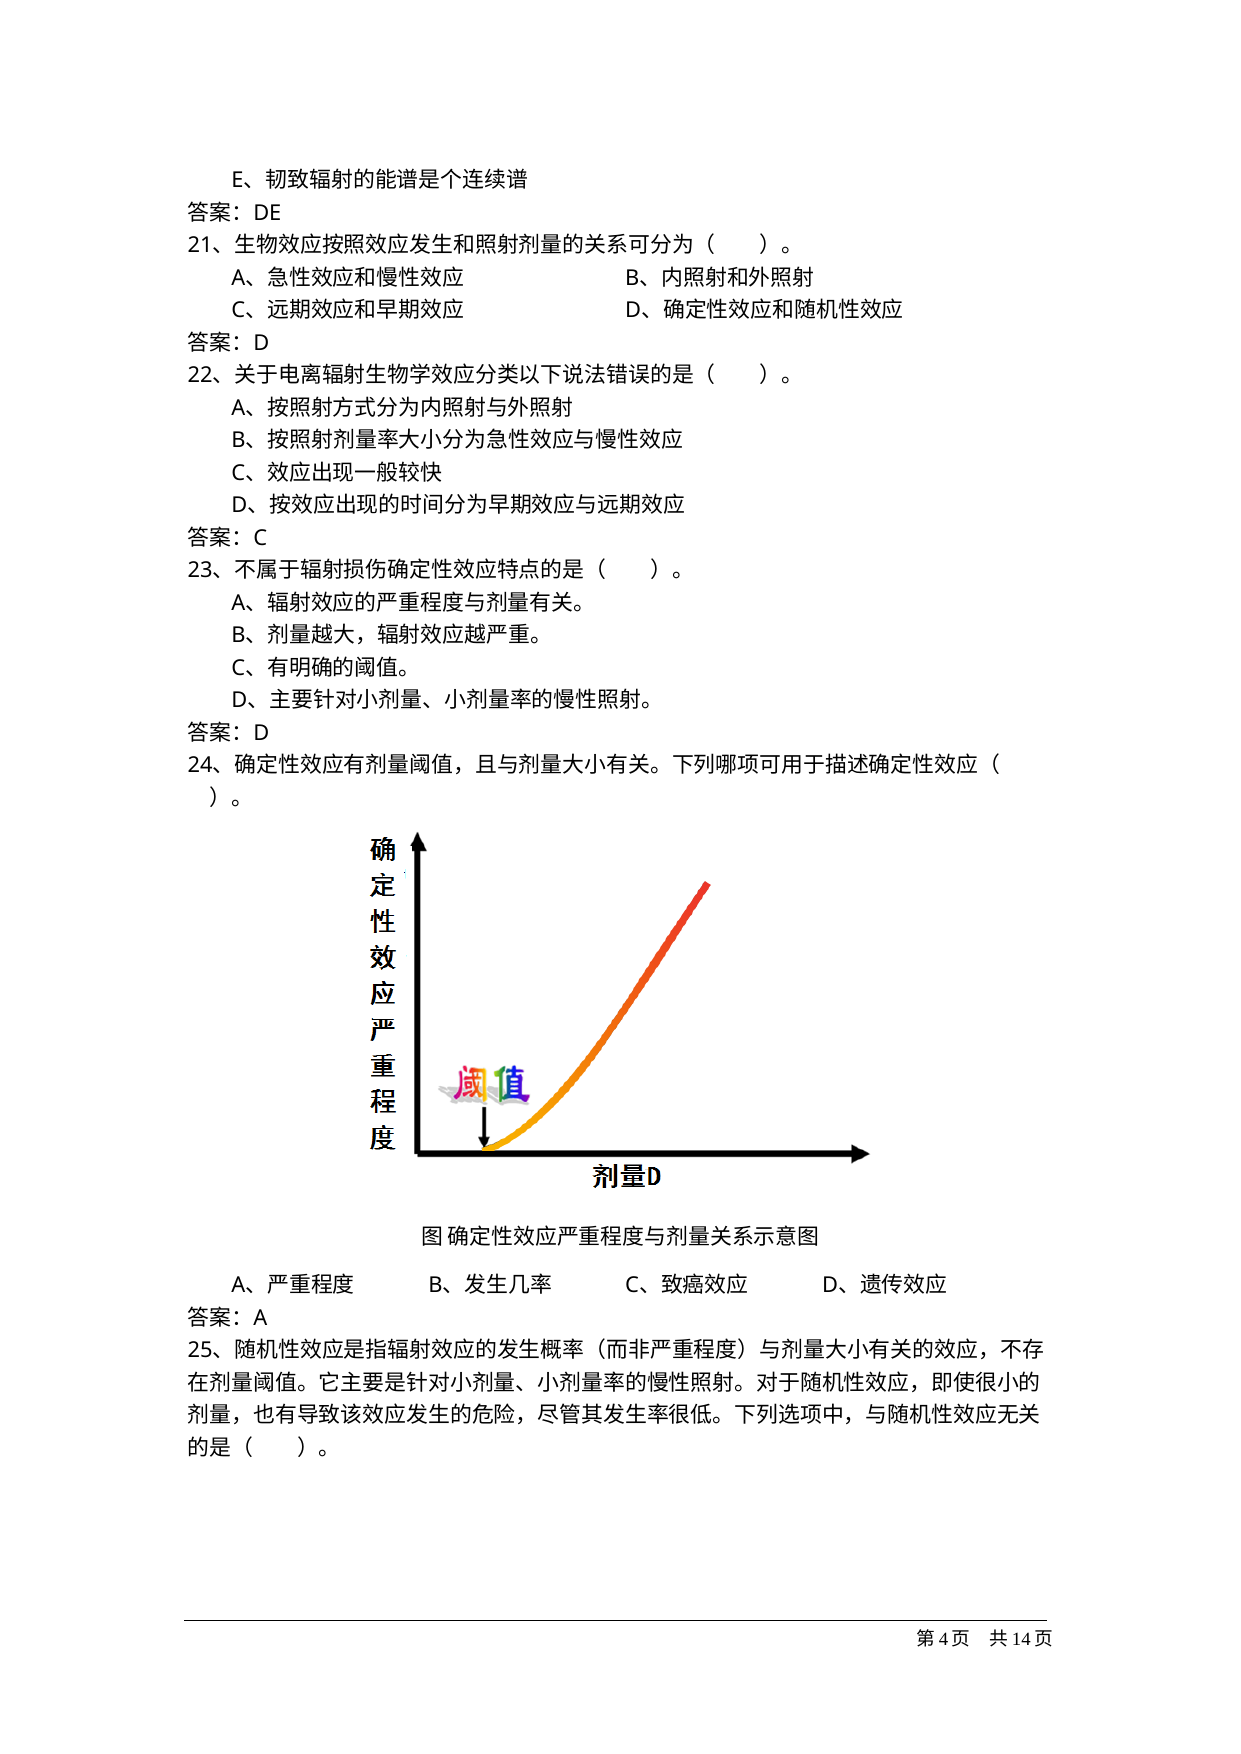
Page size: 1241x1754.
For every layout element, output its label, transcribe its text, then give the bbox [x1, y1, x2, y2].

text A、急性效应和慢性效应 B、内照射和外照射 [187, 259, 1053, 292]
text 答案：A [187, 1299, 1053, 1332]
text E、韧致辐射的能谱是个连续谱 [187, 162, 1053, 194]
text 21、生物效应按照效应发生和照射剂量的关系可分为（ ）。 [187, 227, 1053, 259]
text C、有明确的阈值。 [187, 649, 1053, 682]
text D、主要针对小剂量、小剂量率的慢性照射。 [187, 682, 1053, 714]
text A、严重程度 B、发生几率 C、致癌效应 D、遗传效应 [187, 1267, 1053, 1299]
text B、剂量越大，辐射效应越严重。 [187, 617, 1053, 649]
text 答案：D [187, 324, 1053, 357]
picture [367, 812, 874, 1191]
text 图 确定性效应严重程度与剂量关系示意图 [187, 1218, 1053, 1251]
text C、远期效应和早期效应 D、确定性效应和随机性效应 [187, 292, 1053, 324]
text 22、关于电离辐射生物学效应分类以下说法错误的是（ ）。 [187, 357, 1053, 389]
text B、按照射剂量率大小分为急性效应与慢性效应 [187, 422, 1053, 454]
text 25、随机性效应是指辐射效应的发生概率（而非严重程度）与剂量大小有关的效应，不存在剂量阈值。它主要是针对小剂量、小剂量率的慢性照射。对于随机性效应，即使很小的剂量，也有导致该效应发生的危险，尽管其发生率很低。下列选项中，与随机性效应无关的是（ ）。 [187, 1332, 1053, 1462]
text C、效应出现一般较快 [187, 454, 1053, 487]
text 23、不属于辐射损伤确定性效应特点的是（ ）。 [187, 552, 1053, 584]
text 答案：DE [187, 194, 1053, 227]
text A、辐射效应的严重程度与剂量有关。 [187, 584, 1053, 617]
text 答案：C [187, 519, 1053, 552]
text 答案：D [187, 714, 1053, 747]
text 24、确定性效应有剂量阈值，且与剂量大小有关。下列哪项可用于描述确定性效应（ ）。 [187, 747, 1053, 812]
text A、按照射方式分为内照射与外照射 [187, 389, 1053, 422]
text D、按效应出现的时间分为早期效应与远期效应 [187, 487, 1053, 519]
